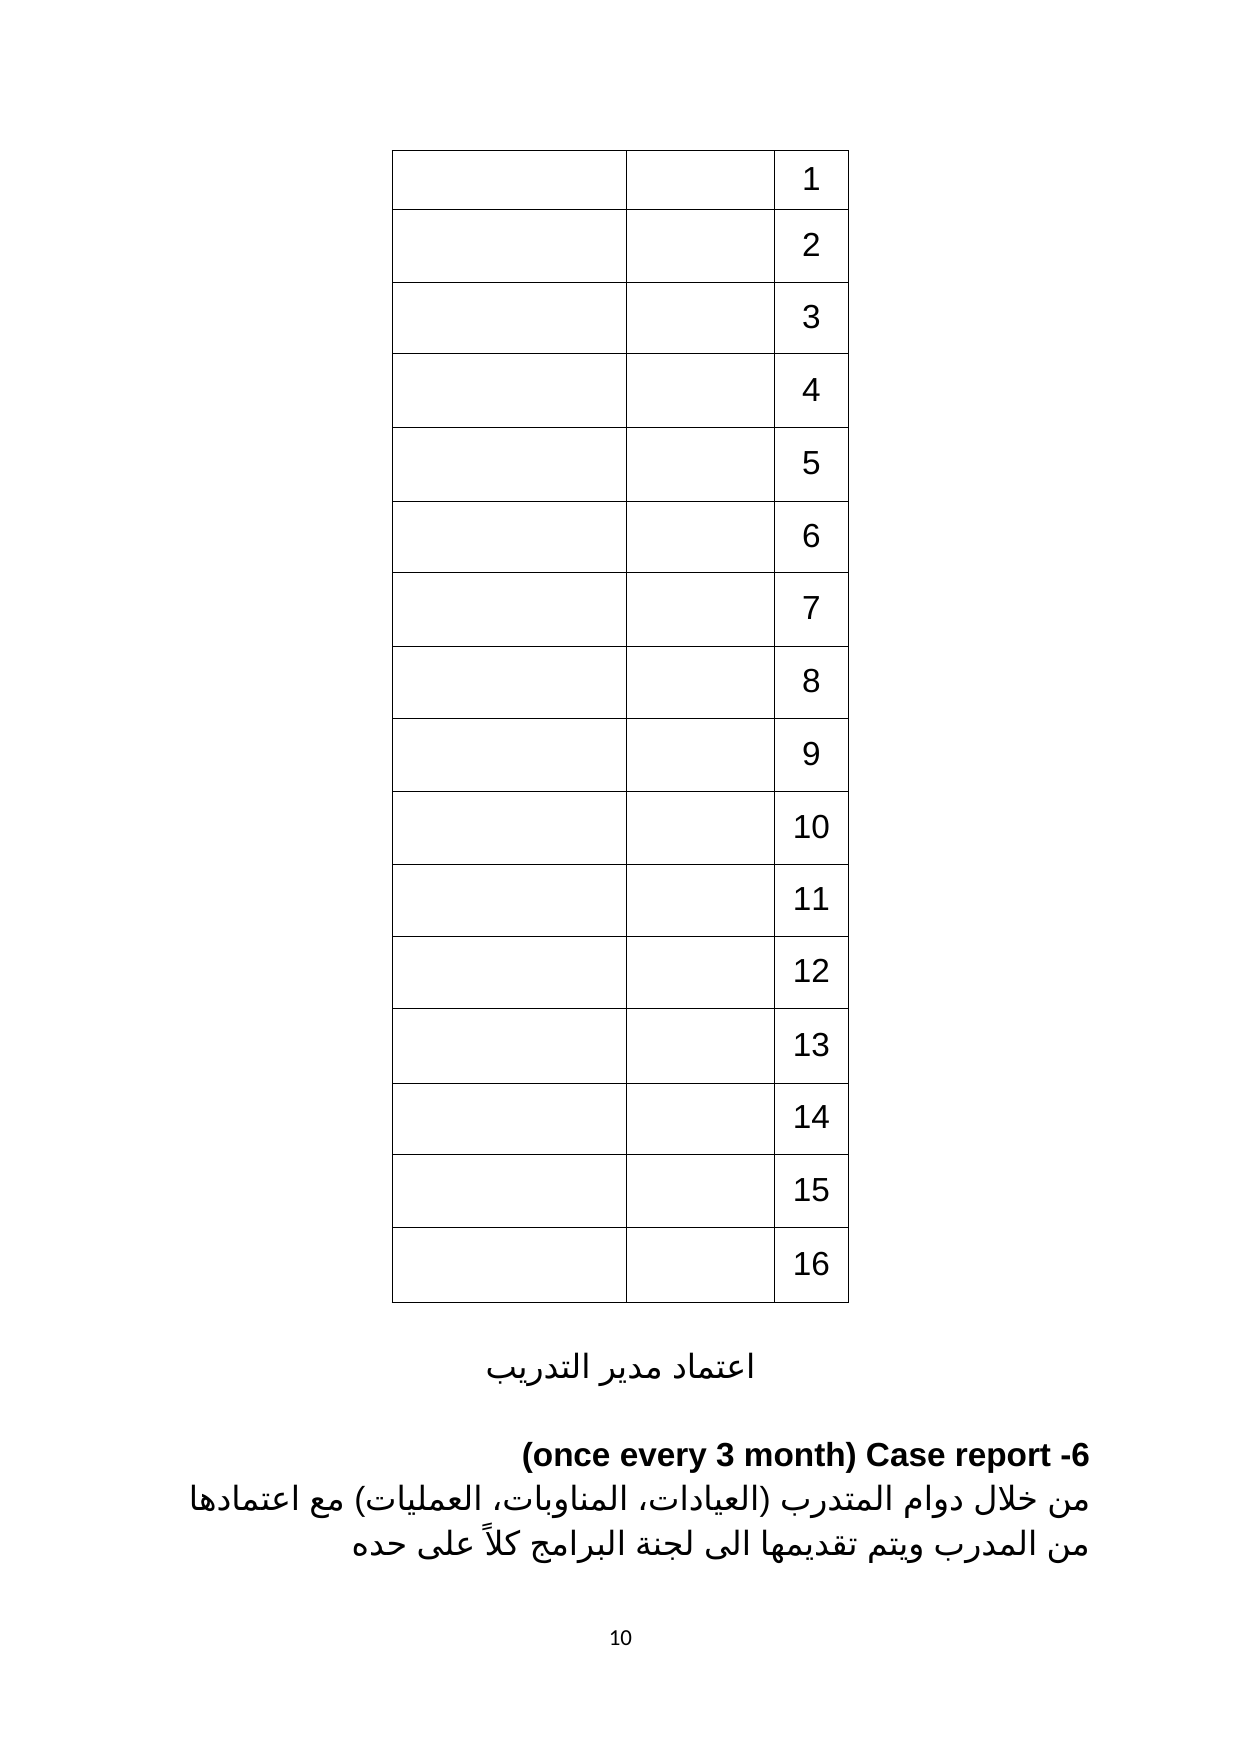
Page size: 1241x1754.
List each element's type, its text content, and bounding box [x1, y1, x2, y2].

table_cell [627, 1228, 774, 1302]
table_cell [393, 151, 626, 209]
table_cell 10 [775, 792, 848, 864]
table_cell [393, 210, 626, 282]
text اعتماد مدير التدريب [150, 1347, 1090, 1385]
table_cell 5 [775, 428, 848, 501]
table_cell 8 [775, 647, 848, 718]
table_cell [393, 502, 626, 572]
table_cell [627, 210, 774, 282]
table_cell 16 [775, 1228, 848, 1302]
text من خلال دوام المتدرب (العيادات، المناوبات، العمليات) مع اعتمادها من المدرب ويتم تقديمها الى لجنة البرامج كلاً على حده [150, 1479, 1090, 1562]
table_cell 3 [775, 283, 848, 353]
table_cell [627, 1155, 774, 1227]
table_cell [393, 792, 626, 864]
table_cell [393, 573, 626, 646]
table_cell [627, 354, 774, 427]
table_cell 15 [775, 1155, 848, 1227]
table_cell [627, 1009, 774, 1083]
table_cell [393, 1228, 626, 1302]
table_cell [393, 283, 626, 353]
table_cell [627, 151, 774, 209]
table_cell [627, 283, 774, 353]
table_cell 12 [775, 937, 848, 1008]
table_cell 6 [775, 502, 848, 572]
table_cell [627, 937, 774, 1008]
table_cell [627, 573, 774, 646]
table_cell [393, 354, 626, 427]
table_cell [393, 719, 626, 791]
table_cell [393, 1009, 626, 1083]
table_cell 14 [775, 1084, 848, 1154]
table_cell 7 [775, 573, 848, 646]
table_cell [627, 647, 774, 718]
table_cell [393, 428, 626, 501]
table_cell [393, 1084, 626, 1154]
table_cell [393, 937, 626, 1008]
table_cell 9 [775, 719, 848, 791]
table_cell 4 [775, 354, 848, 427]
table_cell [393, 865, 626, 936]
table_cell [627, 1084, 774, 1154]
table_cell [627, 428, 774, 501]
table_cell 2 [775, 210, 848, 282]
table_cell [627, 792, 774, 864]
table_cell [393, 647, 626, 718]
text (once every 3 month) Case report -6 [150, 1435, 1090, 1474]
table_cell [393, 1155, 626, 1227]
table_cell 13 [775, 1009, 848, 1083]
table_cell 1 [775, 151, 848, 209]
table_cell [627, 719, 774, 791]
table_cell [627, 502, 774, 572]
table_cell 11 [775, 865, 848, 936]
table_cell [627, 865, 774, 936]
